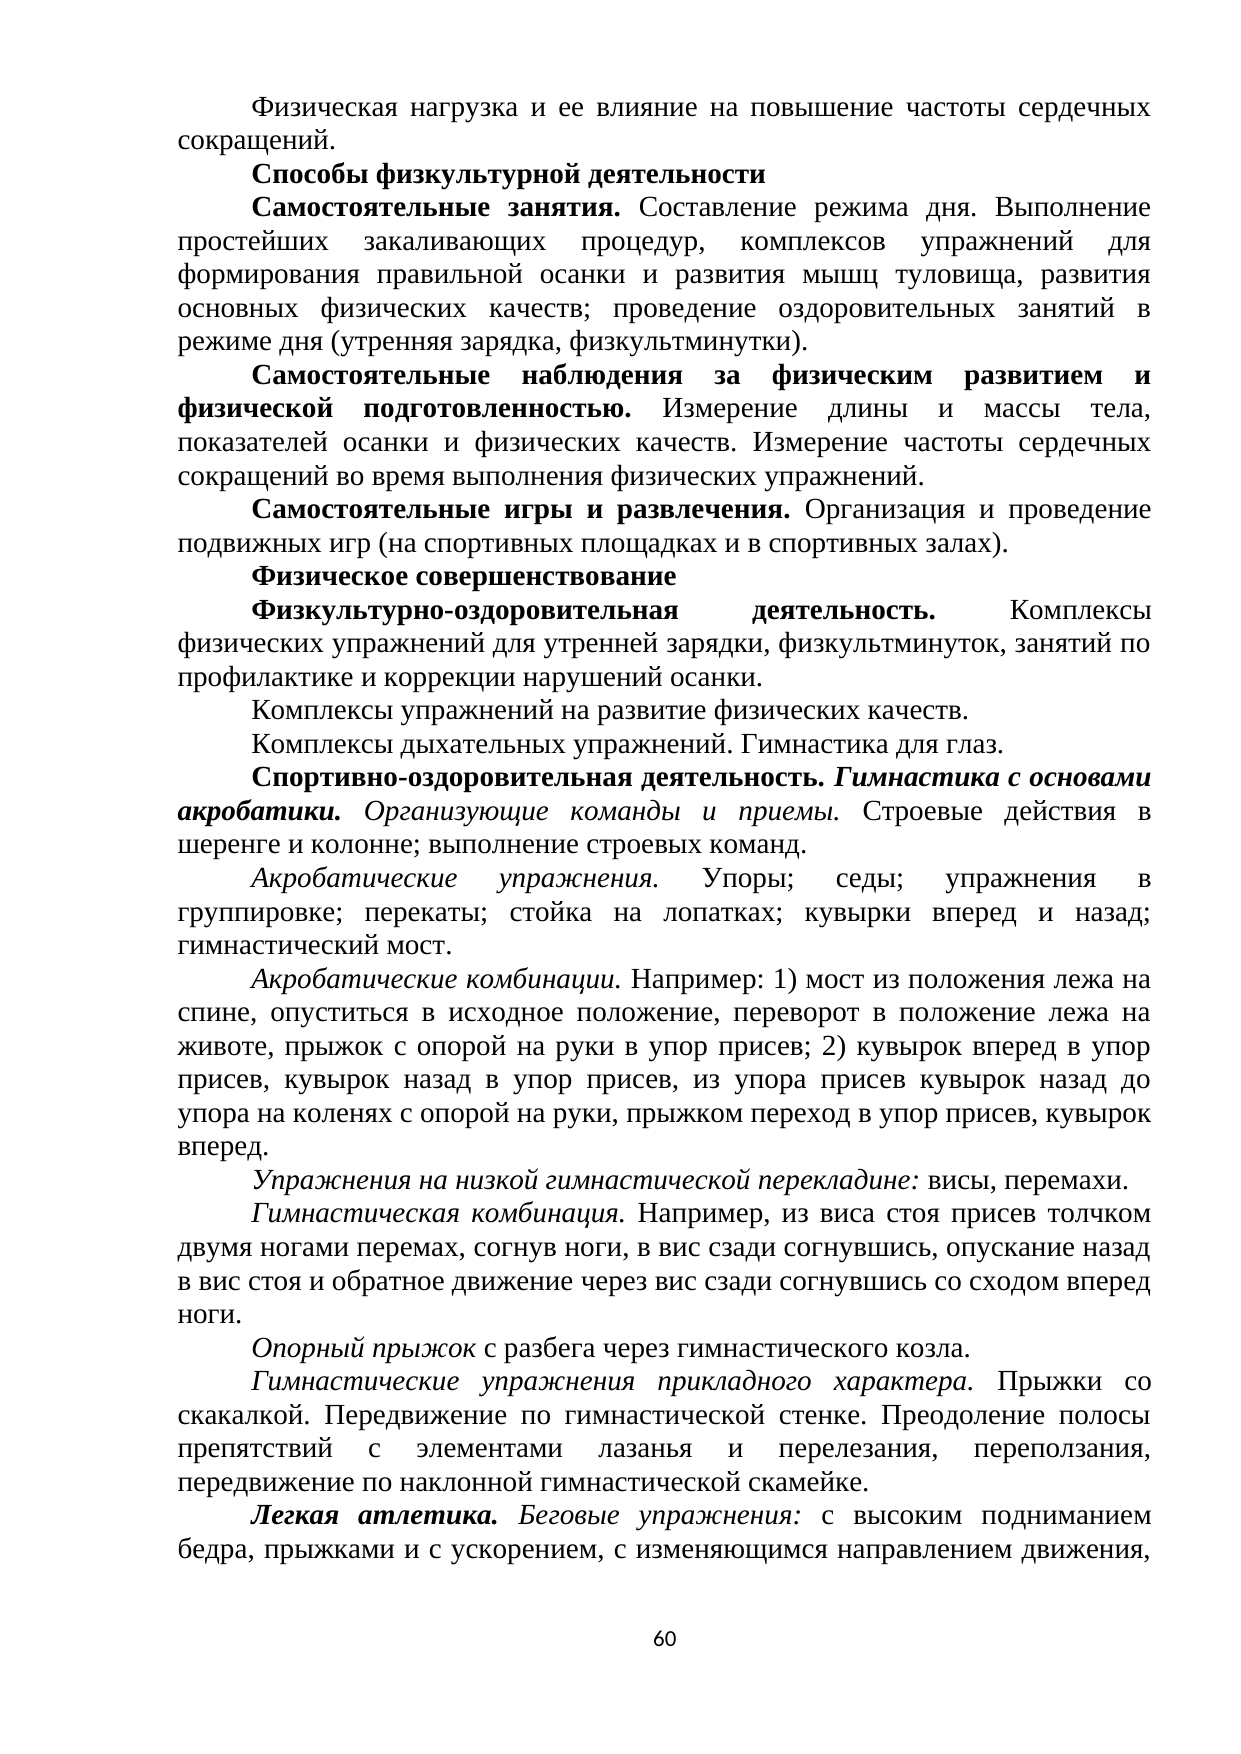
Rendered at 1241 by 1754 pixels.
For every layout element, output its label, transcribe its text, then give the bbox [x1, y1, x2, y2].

text Физкультурно-оздоровительная деятельность. Комплексы физических упражнений для утренней зарядки, физкультминуток, занятий по профилактике и коррекции нарушений осанки. [177, 592, 1152, 692]
text Гимнастическая комбинация. Например, из виса стоя присев толчком двумя ногами перемах, согнув ноги, в вис сзади согнувшись, опускание назад в вис стоя и обратное движение через вис сзади согнувшись со сходом вперед ноги. [177, 1196, 1152, 1330]
text Комплексы упражнений на развитие физических качеств. [177, 692, 1152, 726]
text Упражнения на низкой гимнастической перекладине: висы, перемахи. [177, 1162, 1152, 1196]
text Спортивно-оздоровительная деятельность. Гимнастика с основами акробатики. Организующие команды и приемы. Строевые действия в шеренге и колонне; выполнение строевых команд. [177, 759, 1152, 860]
text Самостоятельные наблюдения за физическим развитием и физической подготовленностью. Измерение длины и массы тела, показателей осанки и физических качеств. Измерение частоты сердечных сокращений во время выполнения физических упражнений. [177, 357, 1152, 491]
text Опорный прыжок с разбега через гимнастического козла. [177, 1330, 1152, 1363]
text Физическое совершенствование [177, 558, 1152, 592]
text Акробатические комбинации. Например: 1) мост из положения лежа на спине, опуститься в исходное положение, переворот в положение лежа на животе, прыжок с опорой на руки в упор присев; 2) кувырок вперед в упор присев, кувырок назад в упор присев, из упора присев кувырок назад до упора на коленях с опорой на руки, прыжком переход в упор присев, кувырок вперед. [177, 961, 1152, 1162]
text Комплексы дыхательных упражнений. Гимнастика для глаз. [177, 726, 1152, 759]
text Физическая нагрузка и ее влияние на повышение частоты сердечных сокращений. [177, 89, 1152, 156]
text Самостоятельные игры и развлечения. Организация и проведение подвижных игр (на спортивных площадках и в спортивных залах). [177, 491, 1152, 558]
text Акробатические упражнения. Упоры; седы; упражнения в группировке; перекаты; стойка на лопатках; кувырки вперед и назад; гимнастический мост. [177, 860, 1152, 961]
text Способы физкультурной деятельности [177, 156, 1152, 189]
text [177, 1497, 1152, 1564]
text Самостоятельные занятия. Составление режима дня. Выполнение простейших закаливающих процедур, комплексов упражнений для формирования правильной осанки и развития мышц туловища, развития основных физических качеств; проведение оздоровительных занятий в режиме дня (утренняя зарядка, физкультминутки). [177, 189, 1152, 357]
text Гимнастические упражнения прикладного характера. Прыжки со скакалкой. Передвижение по гимнастической стенке. Преодоление полосы препятствий с элементами лазанья и перелезания, переползания, передвижение по наклонной гимнастической скамейке. [177, 1363, 1152, 1497]
